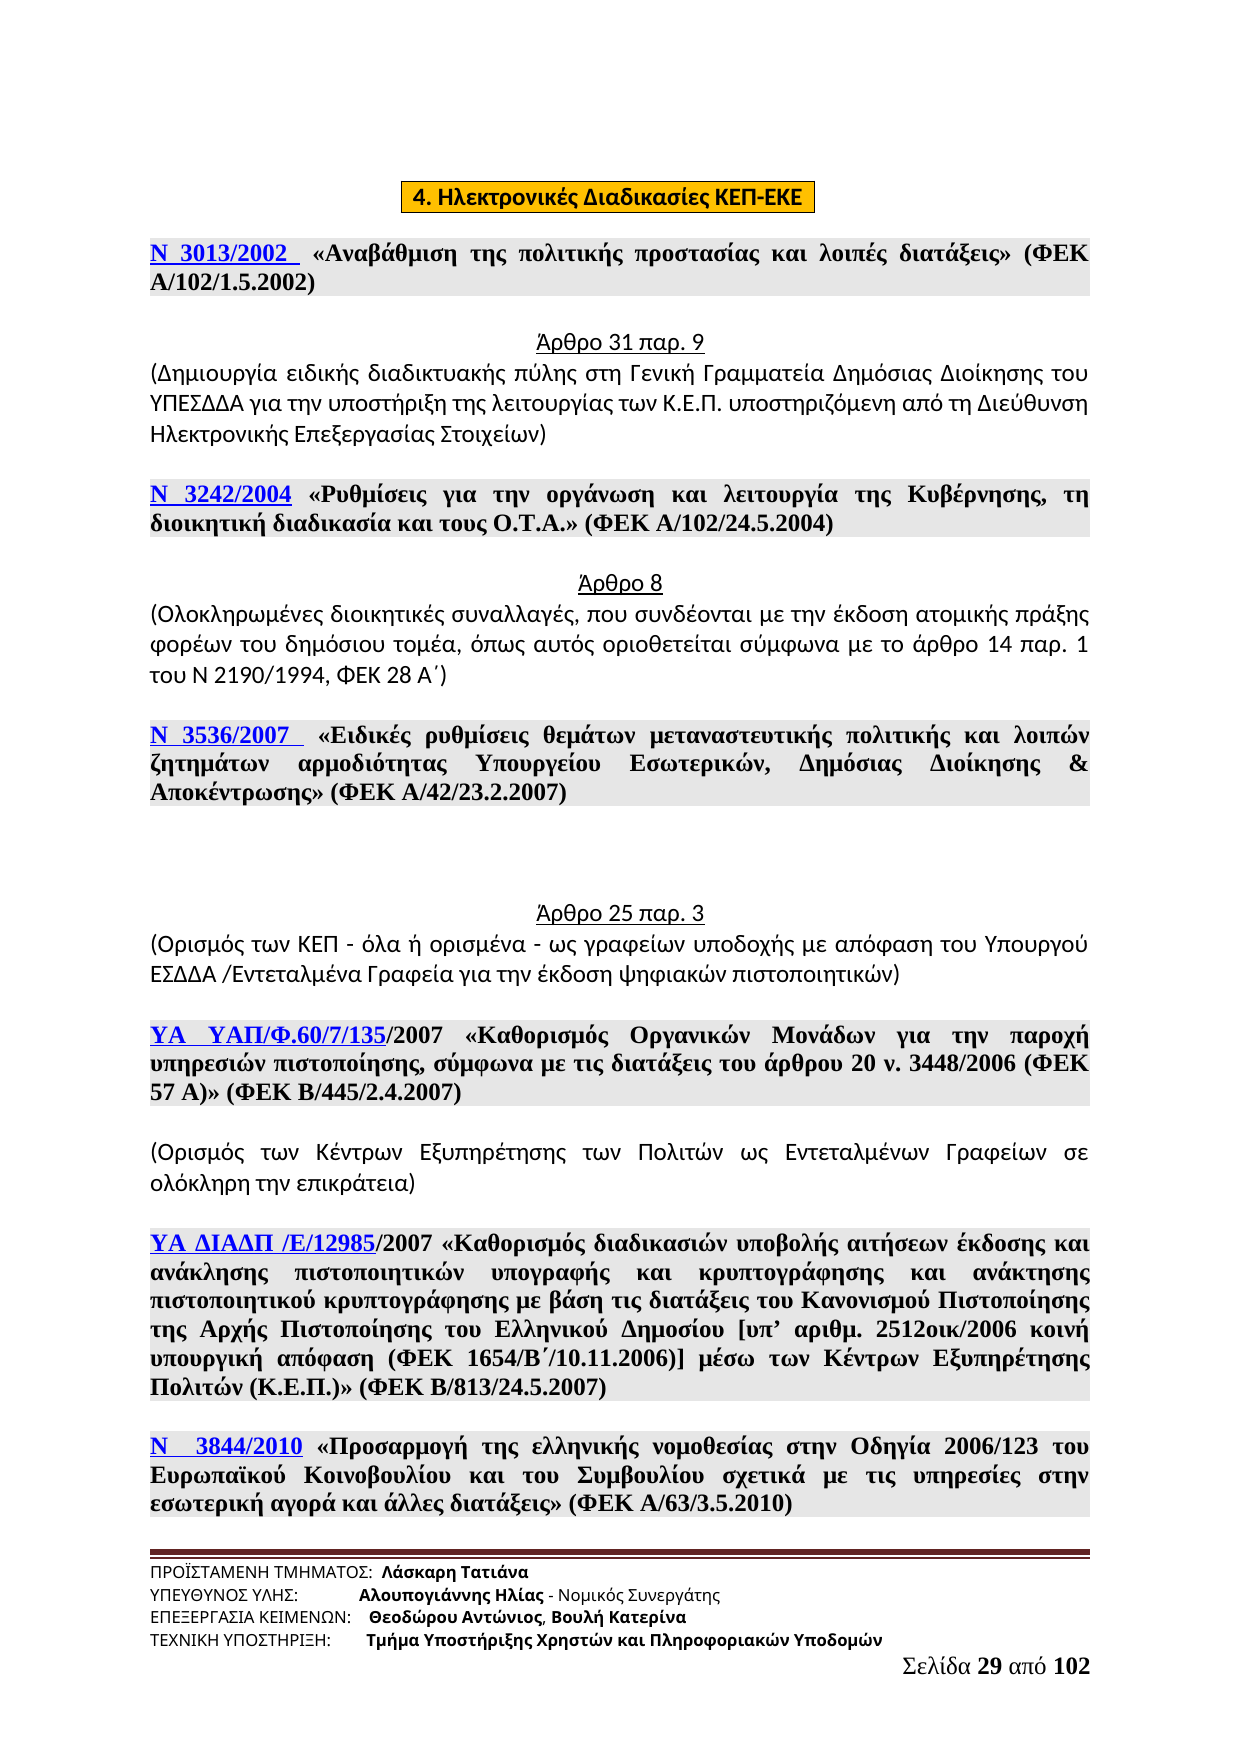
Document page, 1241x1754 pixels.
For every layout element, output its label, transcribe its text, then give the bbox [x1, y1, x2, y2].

text (Ολοκληρωμένες διοικητικές συναλλαγές, που συνδέονται με την έκδοση ατομικής πράξης φορέων του δημόσιου τομέα, όπως αυτός οριοθετείται σύμφωνα με το άρθρο 14 παρ. 1 του Ν 2190/1994, ΦΕΚ 28 Α΄) [150, 598, 1090, 689]
text Ν 3242/2004 «Ρυθμίσεις για την οργάνωση και λειτουργία της Κυβέρνησης, τη διοικητική διαδικασία και τους Ο.Τ.Α.» (ΦΕΚ Α/102/24.5.2004) [150, 479, 1090, 537]
text Άρθρο 8 [150, 567, 1090, 598]
table_header 4. Ηλεκτρονικές Διαδικασίες ΚΕΠ-ΕΚΕ [402, 182, 814, 212]
text (Ορισμός των Κέντρων Εξυπηρέτησης των Πολιτών ως Εντεταλμένων Γραφείων σε ολόκληρη την επικράτεια) [150, 1136, 1090, 1197]
text Άρθρο 31 παρ. 9 [150, 327, 1090, 357]
text Ν 3536/2007 «Ειδικές ρυθμίσεις θεμάτων μεταναστευτικής πολιτικής και λοιπών ζητημάτων αρμοδιότητας Υπουργείου Εσωτερικών, Δημόσιας Διοίκησης & Αποκέντρωσης» (ΦΕΚ Α/42/23.2.2007) [150, 720, 1090, 806]
text Ν 3844/2010 «Προσαρμογή της ελληνικής νομοθεσίας στην Οδηγία 2006/123 του Ευρωπαϊκού Κοινοβουλίου και του Συμβουλίου σχετικά με τις υπηρεσίες στην εσωτερική αγορά και άλλες διατάξεις» (ΦΕΚ Α/63/3.5.2010) [150, 1431, 1090, 1517]
text ΥΑ ΥΑΠ/Φ.60/7/135/2007 «Καθορισμός Οργανικών Μονάδων για την παροχή υπηρεσιών πιστοποίησης, σύμφωνα με τις διατάξεις του άρθρου 20 ν. 3448/2006 (ΦΕΚ 57 Α)» (ΦΕΚ Β/445/2.4.2007) [150, 1020, 1090, 1106]
text (Ορισμός των ΚΕΠ - όλα ή ορισμένα - ως γραφείων υποδοχής με απόφαση του Υπουργού ΕΣΔΔΑ /Εντεταλμένα Γραφεία για την έκδοση ψηφιακών πιστοποιητικών) [150, 928, 1090, 989]
text Άρθρο 25 παρ. 3 [150, 898, 1090, 928]
text ΥΑ ΔΙΑΔΠ /Ε/12985/2007 «Καθορισμός διαδικασιών υποβολής αιτήσεων έκδοσης και ανάκλησης πιστοποιητικών υπογραφής και κρυπτογράφησης και ανάκτησης πιστοποιητικού κρυπτογράφησης με βάση τις διατάξεις του Κανονισμού Πιστοποίησης της Αρχής Πιστοποίησης του Ελληνικού Δημοσίου [υπ’ αριθμ. 2512οικ/2006 κοινή υπουργική απόφαση (ΦΕΚ 1654/Β΄/10.11.2006)] μέσω των Κέντρων Εξυπηρέτησης Πολιτών (Κ.Ε.Π.)» (ΦΕΚ Β/813/24.5.2007) [150, 1228, 1090, 1401]
text (Δημιουργία ειδικής διαδικτυακής πύλης στη Γενική Γραμματεία Δημόσιας Διοίκησης του ΥΠΕΣΔΔΑ για την υποστήριξη της λειτουργίας των Κ.Ε.Π. υποστηριζόμενη από τη Διεύθυνση Ηλεκτρονικής Επεξεργασίας Στοιχείων) [150, 357, 1090, 449]
text Ν 3013/2002 «Αναβάθμιση της πολιτικής προστασίας και λοιπές διατάξεις» (ΦΕΚ Α/102/1.5.2002) [150, 238, 1090, 296]
